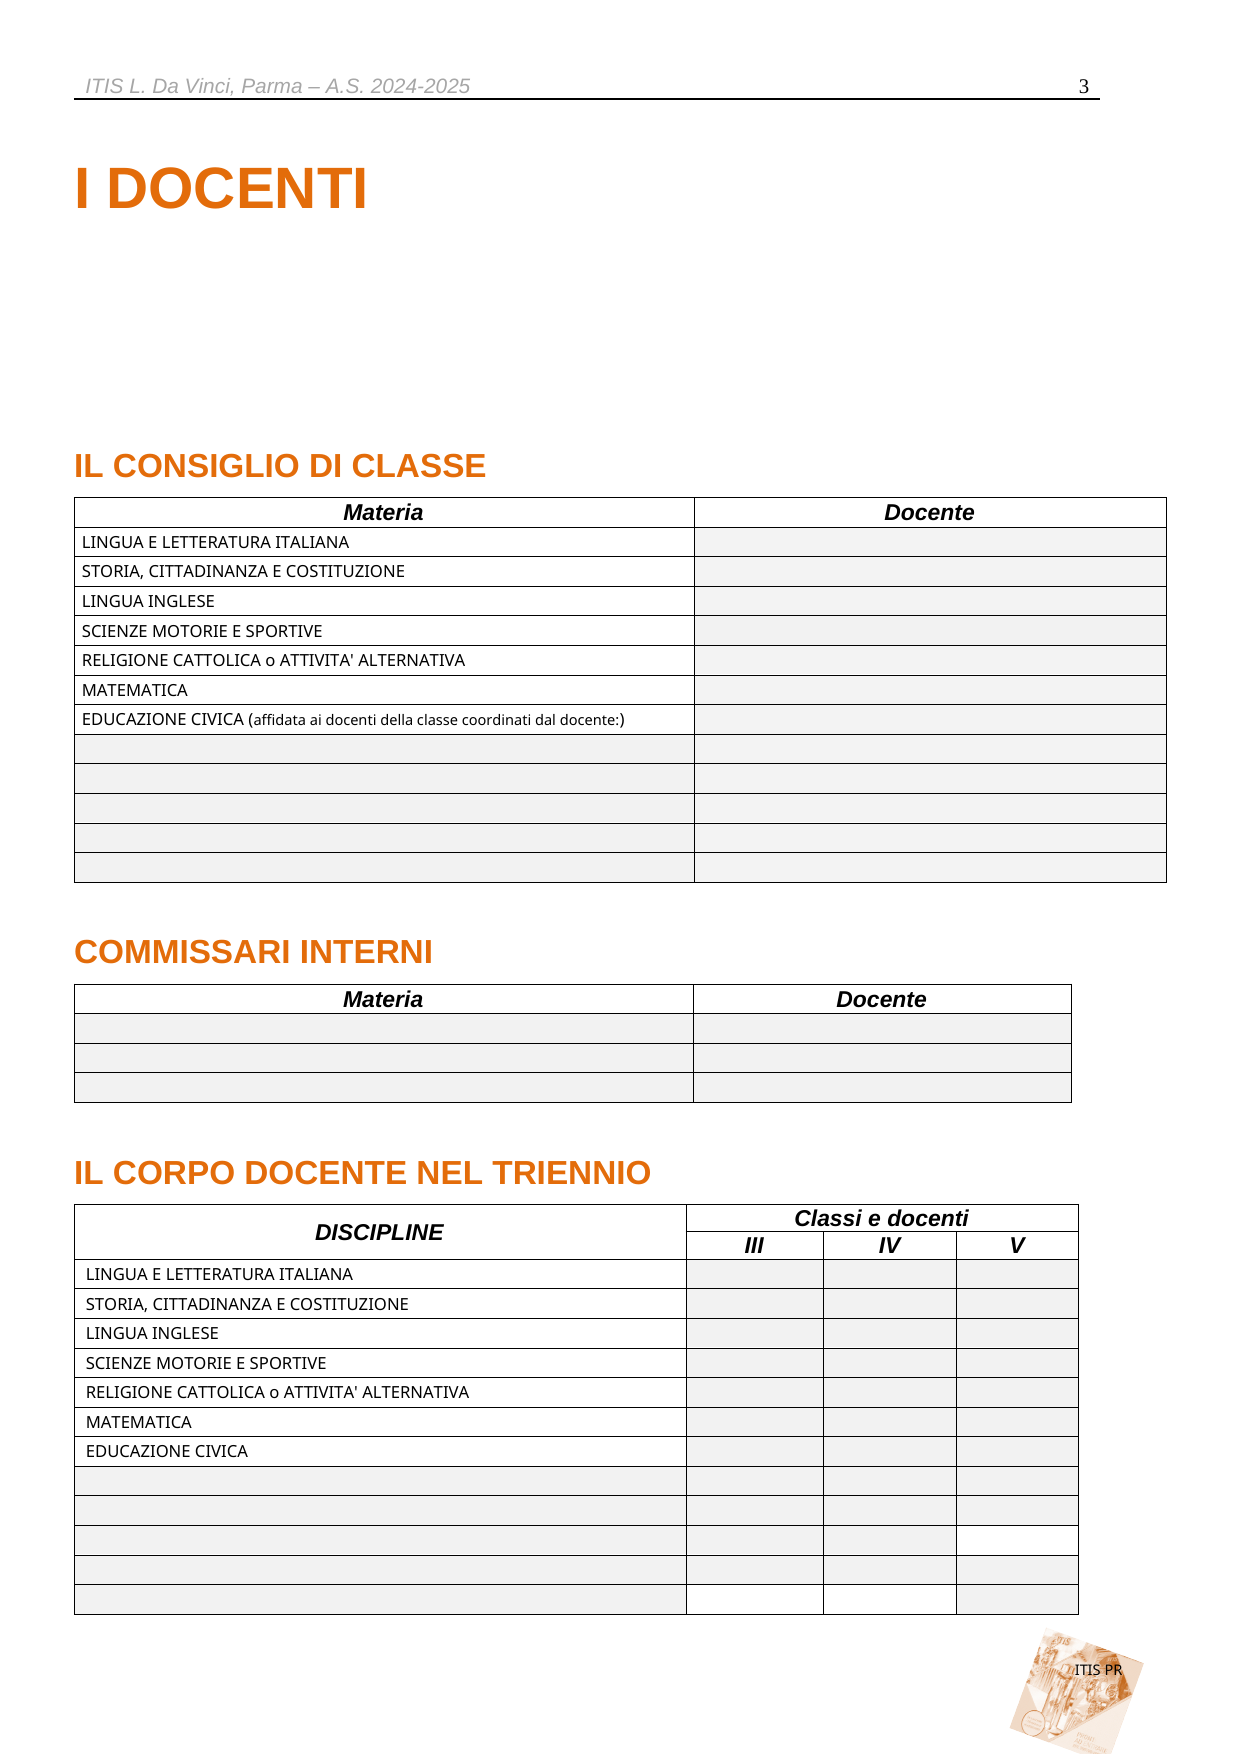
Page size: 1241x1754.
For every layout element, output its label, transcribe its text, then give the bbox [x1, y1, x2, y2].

table_cell [687, 1496, 823, 1525]
table_cell [957, 1526, 1078, 1554]
table_cell [687, 1378, 823, 1407]
table_cell EDUCAZIONE CIVICA (affidata ai docenti della classe coordinati dal docente:) [75, 705, 694, 734]
table_cell [957, 1467, 1078, 1495]
table_cell [695, 853, 1166, 882]
table_cell [694, 1073, 1071, 1102]
table_cell [957, 1349, 1078, 1377]
subtitle COMMISSARI INTERNI [74, 933, 1122, 971]
table_cell [687, 1260, 823, 1288]
table_cell [824, 1378, 956, 1407]
table_cell [957, 1437, 1078, 1466]
table_cell [75, 1526, 686, 1554]
table_cell [824, 1349, 956, 1377]
table_cell [824, 1526, 956, 1554]
table_header Materia [75, 985, 693, 1013]
table_cell [687, 1289, 823, 1318]
table_cell [957, 1556, 1078, 1584]
table_cell [694, 1014, 1071, 1043]
subtitle IL CORPO DOCENTE NEL TRIENNIO [74, 1153, 1122, 1191]
table_cell [694, 1044, 1071, 1072]
table_cell [75, 1467, 686, 1495]
table_cell [957, 1378, 1078, 1407]
table_cell [75, 853, 694, 882]
table_cell [687, 1349, 823, 1377]
table_cell [687, 1585, 823, 1614]
table_cell STORIA, CITTADINANZA E COSTITUZIONE [75, 1289, 686, 1318]
table_cell MATEMATICA [75, 676, 694, 704]
table_cell [957, 1408, 1078, 1436]
table_cell LINGUA INGLESE [75, 587, 694, 615]
table_cell V [957, 1232, 1078, 1259]
table_cell LINGUA E LETTERATURA ITALIANA [75, 528, 694, 556]
table_header Materia [75, 498, 694, 527]
table_cell [824, 1319, 956, 1347]
table_cell [75, 735, 694, 763]
table_header Docente [695, 498, 1166, 527]
table_cell [957, 1319, 1078, 1347]
table_cell [824, 1437, 956, 1466]
table_cell [695, 676, 1166, 704]
table_cell [824, 1467, 956, 1495]
table_cell [75, 1496, 686, 1525]
table_header Docente [694, 985, 1071, 1013]
table_cell [695, 528, 1166, 556]
table_cell [695, 824, 1166, 852]
table_cell III [687, 1232, 823, 1259]
table_cell SCIENZE MOTORIE E SPORTIVE [75, 616, 694, 645]
table_cell [687, 1556, 823, 1584]
table_cell [957, 1289, 1078, 1318]
table_cell [75, 824, 694, 852]
table_cell [75, 1014, 693, 1043]
table_cell SCIENZE MOTORIE E SPORTIVE [75, 1349, 686, 1377]
table_cell [824, 1585, 956, 1614]
table_cell [75, 1556, 686, 1584]
table_cell LINGUA INGLESE [75, 1319, 686, 1347]
table_cell RELIGIONE CATTOLICA o ATTIVITA' ALTERNATIVA [75, 1378, 686, 1407]
table_cell [75, 794, 694, 822]
table_cell [695, 616, 1166, 645]
table_cell [695, 557, 1166, 586]
table_cell [824, 1260, 956, 1288]
table_cell [824, 1408, 956, 1436]
table_cell MATEMATICA [75, 1408, 686, 1436]
table_header DISCIPLINE [75, 1205, 686, 1259]
table_cell [957, 1260, 1078, 1288]
table_cell RELIGIONE CATTOLICA o ATTIVITA' ALTERNATIVA [75, 646, 694, 674]
table_cell [695, 794, 1166, 822]
table_cell [695, 587, 1166, 615]
table_cell [687, 1408, 823, 1436]
table_cell STORIA, CITTADINANZA E COSTITUZIONE [75, 557, 694, 586]
table_cell [75, 1585, 686, 1614]
table_cell [824, 1556, 956, 1584]
table_cell [695, 764, 1166, 793]
table_cell EDUCAZIONE CIVICA [75, 1437, 686, 1466]
table_cell [687, 1526, 823, 1554]
table_cell [695, 646, 1166, 674]
table_cell LINGUA E LETTERATURA ITALIANA [75, 1260, 686, 1288]
table_cell [75, 1044, 693, 1072]
table_cell IV [824, 1232, 956, 1259]
table_cell [824, 1496, 956, 1525]
subtitle I DOCENTI [74, 154, 1122, 221]
table_cell [687, 1319, 823, 1347]
table_cell [687, 1467, 823, 1495]
table_cell [75, 1073, 693, 1102]
table_cell [957, 1585, 1078, 1614]
table_cell [957, 1496, 1078, 1525]
table_cell [695, 705, 1166, 734]
table_header Classi e docenti [687, 1205, 1078, 1231]
table_cell [75, 764, 694, 793]
table_cell [687, 1437, 823, 1466]
table_cell [824, 1289, 956, 1318]
subtitle IL CONSIGLIO DI CLASSE [74, 446, 1122, 484]
table_cell [695, 735, 1166, 763]
